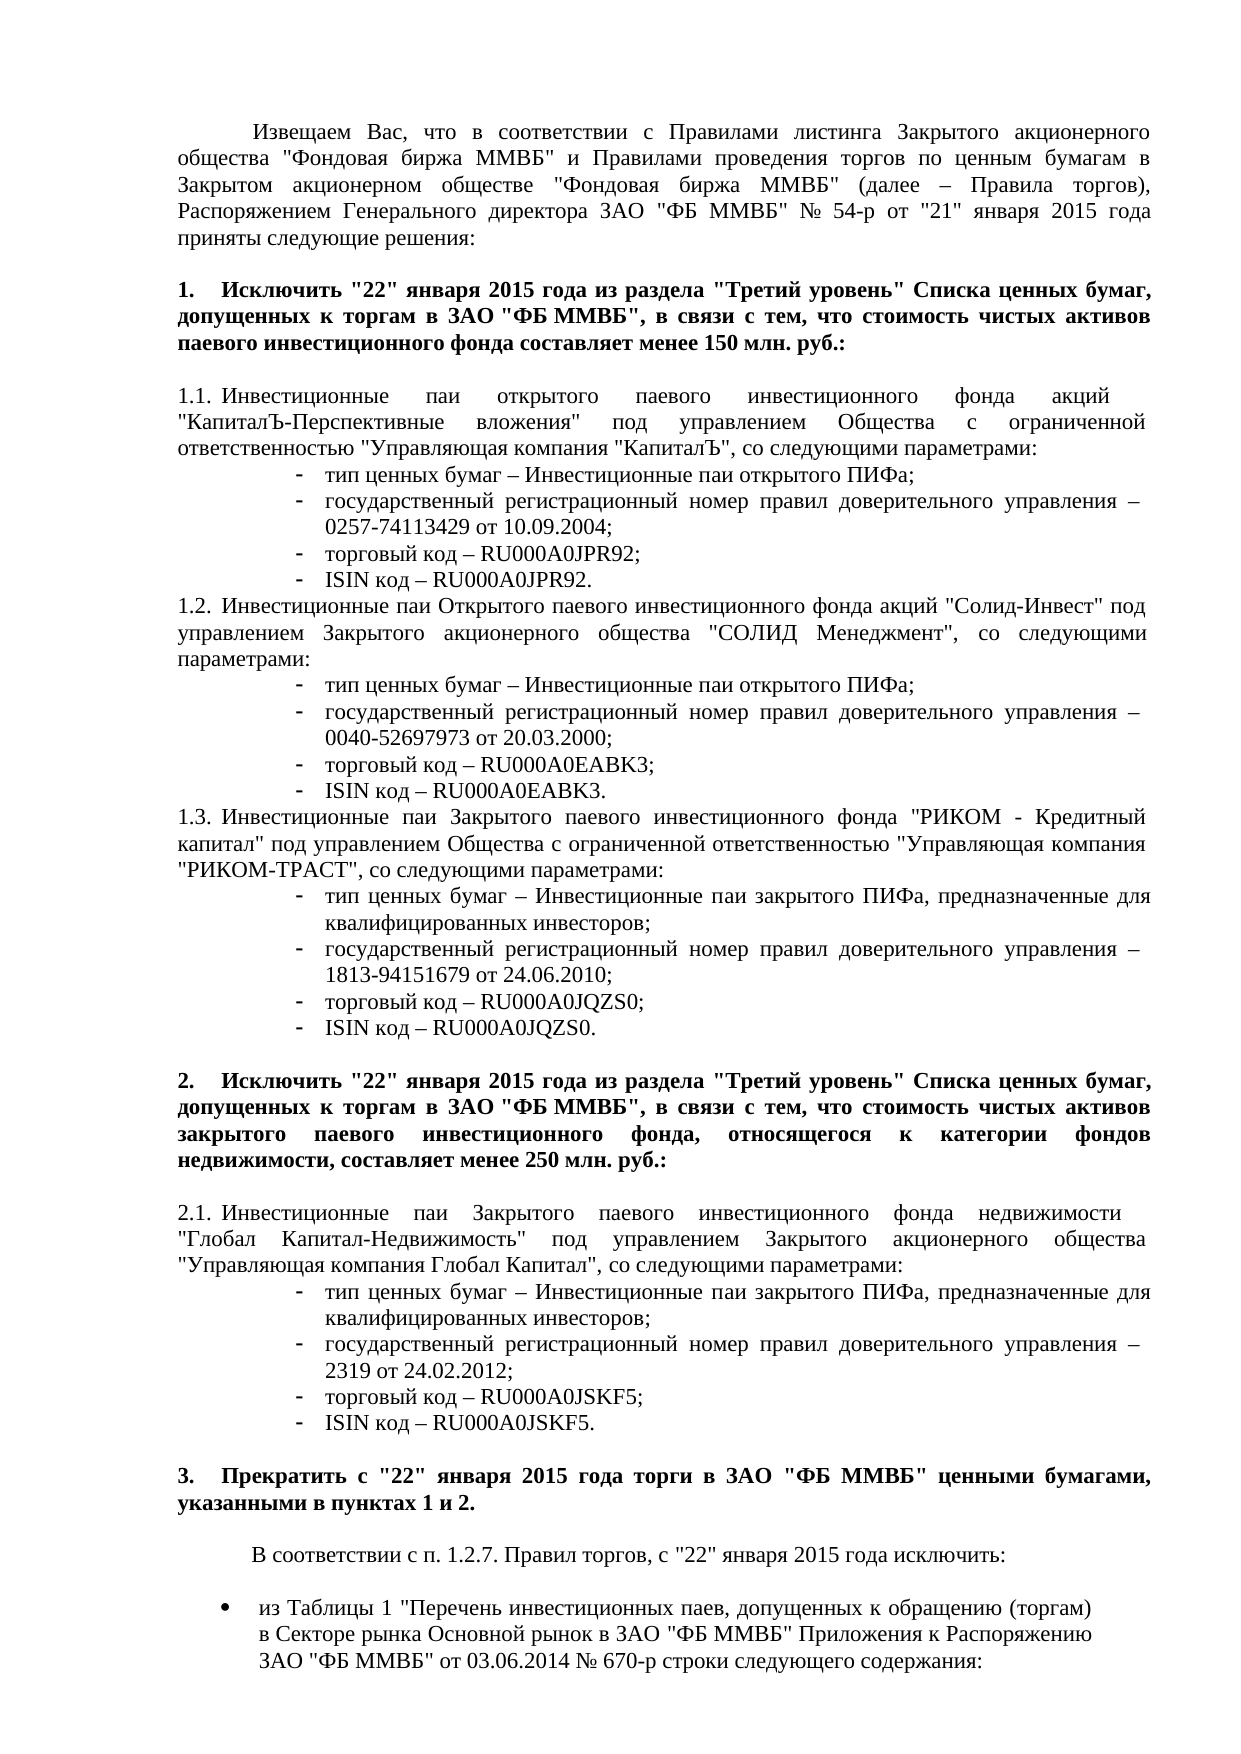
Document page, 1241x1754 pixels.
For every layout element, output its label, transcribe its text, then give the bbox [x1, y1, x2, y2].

list тип ценных бумаг – Инвестиционные паи открытого ПИФа; [295, 672, 1152, 698]
list государственный регистрационный номер правил доверительного управления – 0257-74113429 от 10.09.2004; [295, 487, 1152, 540]
list ISIN код – RU000A0JQZS0. [295, 1014, 1152, 1041]
text В соответствии с п. 1.2.7. Правил торгов, с "22" января 2015 года исключить: [177, 1541, 1152, 1568]
list ISIN код – RU000A0JSKF5. [295, 1409, 1152, 1436]
list ISIN код – RU000A0JPR92. [295, 566, 1152, 592]
list Исключить "22" января 2015 года из раздела "Третий уровень" Списка ценных бумаг, допущенных к торгам в ЗАО "ФБ ММВБ", в связи с тем, что стоимость чистых активов паевого инвестиционного фонда составляет менее 150 млн. руб.: [177, 276, 1152, 355]
list из Таблицы 1 "Перечень инвестиционных паев, допущенных к обращению (торгам) в Секторе рынка Основной рынок в ЗАО "ФБ ММВБ" Приложения к Распоряжению ЗАО "ФБ ММВБ" от 03.06.2014 № 670-р строки следующего содержания: [221, 1594, 1092, 1673]
list Исключить "22" января 2015 года из раздела "Третий уровень" Списка ценных бумаг, допущенных к торгам в ЗАО "ФБ ММВБ", в связи с тем, что стоимость чистых активов закрытого паевого инвестиционного фонда, относящегося к категории фондов недвижимости, составляет менее 250 млн. руб.: [177, 1067, 1152, 1172]
list Инвестиционные паи открытого паевого инвестиционного фонда акций "КапиталЪ-Перспективные вложения" под управлением Общества с ограниченной ответственностью "Управляющая компания "КапиталЪ", со следующими параметрами: [177, 382, 1147, 461]
list Прекратить с "22" января 2015 года торги в ЗАО "ФБ ММВБ" ценными бумагами, указанными в пунктах 1 и 2. [177, 1462, 1152, 1515]
list тип ценных бумаг – Инвестиционные паи закрытого ПИФа, предназначенные для квалифицированных инвесторов; [295, 1278, 1152, 1330]
list торговый код – RU000A0JSKF5; [295, 1383, 1152, 1409]
list тип ценных бумаг – Инвестиционные паи открытого ПИФа; [295, 461, 1152, 487]
list торговый код – RU000A0JPR92; [295, 540, 1152, 566]
list Инвестиционные паи Закрытого паевого инвестиционного фонда "РИКОМ - Кредитный капитал" под управлением Общества с ограниченной ответственностью "Управляющая компания "РИКОМ-ТРАСТ", со следующими параметрами: [177, 803, 1147, 882]
list государственный регистрационный номер правил доверительного управления – 1813-94151679 от 24.06.2010; [295, 935, 1152, 988]
list тип ценных бумаг – Инвестиционные паи закрытого ПИФа, предназначенные для квалифицированных инвесторов; [295, 882, 1152, 935]
list торговый код – RU000A0JQZS0; [295, 988, 1152, 1014]
list Инвестиционные паи Закрытого паевого инвестиционного фонда недвижимости "Глобал Капитал-Недвижимость" под управлением Закрытого акционерного общества "Управляющая компания Глобал Капитал", со следующими параметрами: [177, 1199, 1147, 1278]
list государственный регистрационный номер правил доверительного управления – 0040-52697973 от 20.03.2000; [295, 698, 1152, 751]
list государственный регистрационный номер правил доверительного управления – 2319 от 24.02.2012; [295, 1330, 1152, 1383]
list ISIN код – RU000A0EABK3. [295, 777, 1152, 803]
text Извещаем Вас, что в соответствии с Правилами листинга Закрытого акционерного общества "Фондовая биржа ММВБ" и Правилами проведения торгов по ценным бумагам в Закрытом акционерном обществе "Фондовая биржа ММВБ" (далее – Правила торгов), Распоряжением Генерального директора ЗАО "ФБ ММВБ" № 54-р от "21" января 2015 года приняты следующие решения: [177, 118, 1152, 250]
list Инвестиционные паи Открытого паевого инвестиционного фонда акций "Солид-Инвест" под управлением Закрытого акционерного общества "СОЛИД Менеджмент", со следующими параметрами: [177, 592, 1147, 672]
list торговый код – RU000A0EABK3; [295, 751, 1152, 777]
